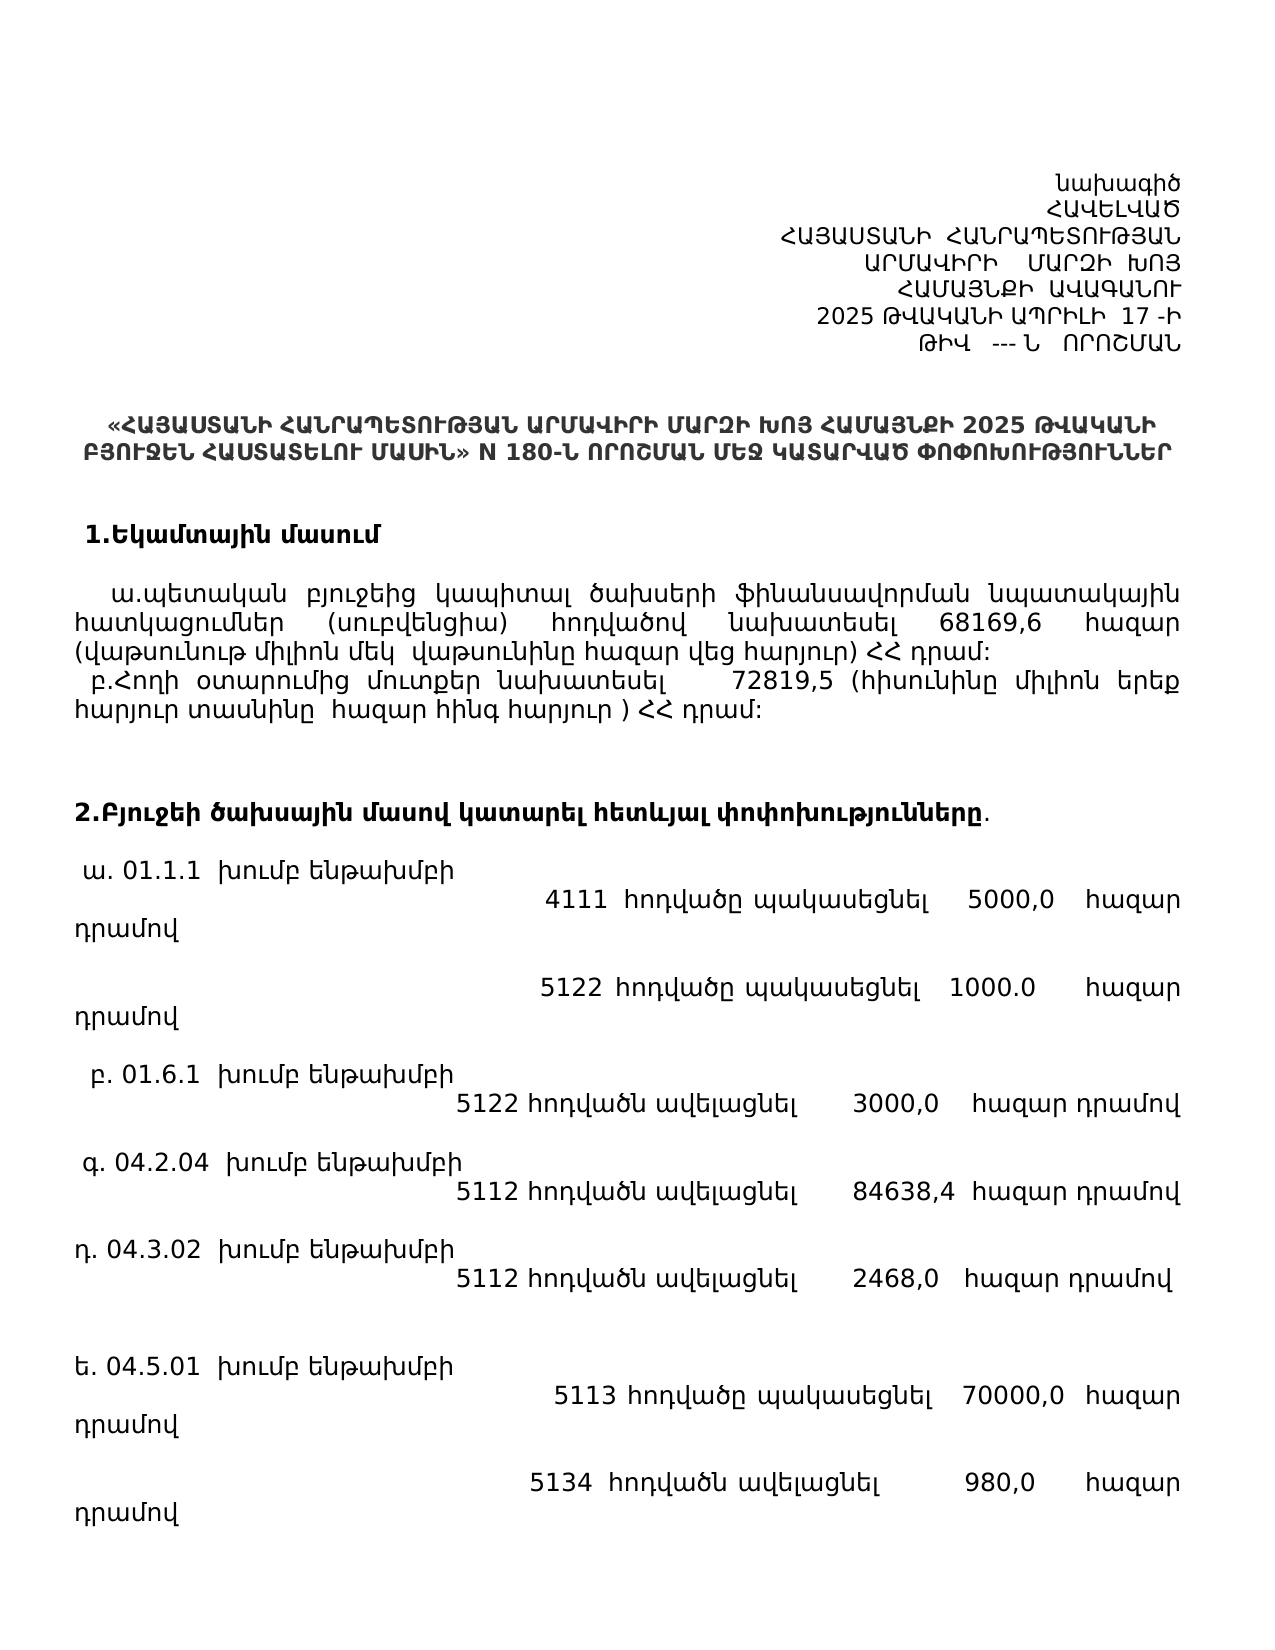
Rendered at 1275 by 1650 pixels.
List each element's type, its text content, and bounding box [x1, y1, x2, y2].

text 5112 հոդվածն ավելացնել 84638,4 հազար դրամով [74, 1177, 1181, 1206]
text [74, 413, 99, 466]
text 5122 հոդվածն ավելացնել 3000,0 հազար դրամով [74, 1089, 1181, 1119]
text 4111 հոդվածը պակասեցնել 5000,0 հազար դրամով [74, 885, 1181, 944]
text ա.պետական բյուջեից կապիտալ ծախսերի ֆինանսավորման նպատակային հատկացումներ (սուբվենցիա) հոդվածով նախատեսել 68169,6 հազար (վաթսունութ միլիոն մեկ վաթսունինը հազար վեց հարյուր) ՀՀ դրամ: [74, 579, 1181, 667]
text բ.Հողի օտարումից մուտքեր նախատեսել 72819,5 (հիսունինը միլիոն երեք հարյուր տասնինը հազար հինգ հարյուր ) ՀՀ դրամ: [74, 667, 1181, 725]
text ե. 04.5.01 խումբ ենթախմբի [74, 1352, 1181, 1381]
text դ. 04.3.02 խումբ ենթախմբի [74, 1235, 1181, 1264]
text 1.Եկամտային մասում [74, 521, 1181, 550]
text գ. 04.2.04 խումբ ենթախմբի [74, 1148, 1181, 1177]
text 2025 ԹՎԱԿԱՆԻ ԱՊՐԻԼԻ 17 -Ի [74, 303, 1181, 330]
text 5112 հոդվածն ավելացնել 2468,0 հազար դրամով [74, 1264, 1181, 1294]
text ԱՐՄԱՎԻՐԻ ՄԱՐԶԻ ԽՈՅ [74, 250, 1181, 277]
text 5134 հոդվածն ավելացնել 980,0 հազար դրամով [74, 1469, 1181, 1527]
text ՀԱՄԱՅՆՔԻ ԱՎԱԳԱՆՈՒ [74, 277, 1181, 303]
text ՀԱՎԵԼՎԱԾ [74, 197, 1181, 223]
text բ. 01.6.1 խումբ ենթախմբի [74, 1060, 1181, 1089]
text 5122 հոդվածը պակասեցնել 1000.0 հազար դրամով [74, 973, 1181, 1031]
text 5113 հոդվածը պակասեցնել 70000,0 հազար դրամով [74, 1381, 1181, 1439]
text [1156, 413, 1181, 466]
text 2.Բյուջեի ծախսային մասով կատարել հետևյալ փոփոխությունները. [74, 798, 1181, 827]
text ԹԻՎ --- Ն ՈՐՈՇՄԱՆ [74, 330, 1181, 357]
text նախագիծ [74, 170, 1181, 197]
text ՀԱՅԱՍՏԱՆԻ ՀԱՆՐԱՊԵՏՈՒԹՅԱՆ [74, 223, 1181, 250]
text ա. 01.1.1 խումբ ենթախմբի [74, 856, 1181, 885]
